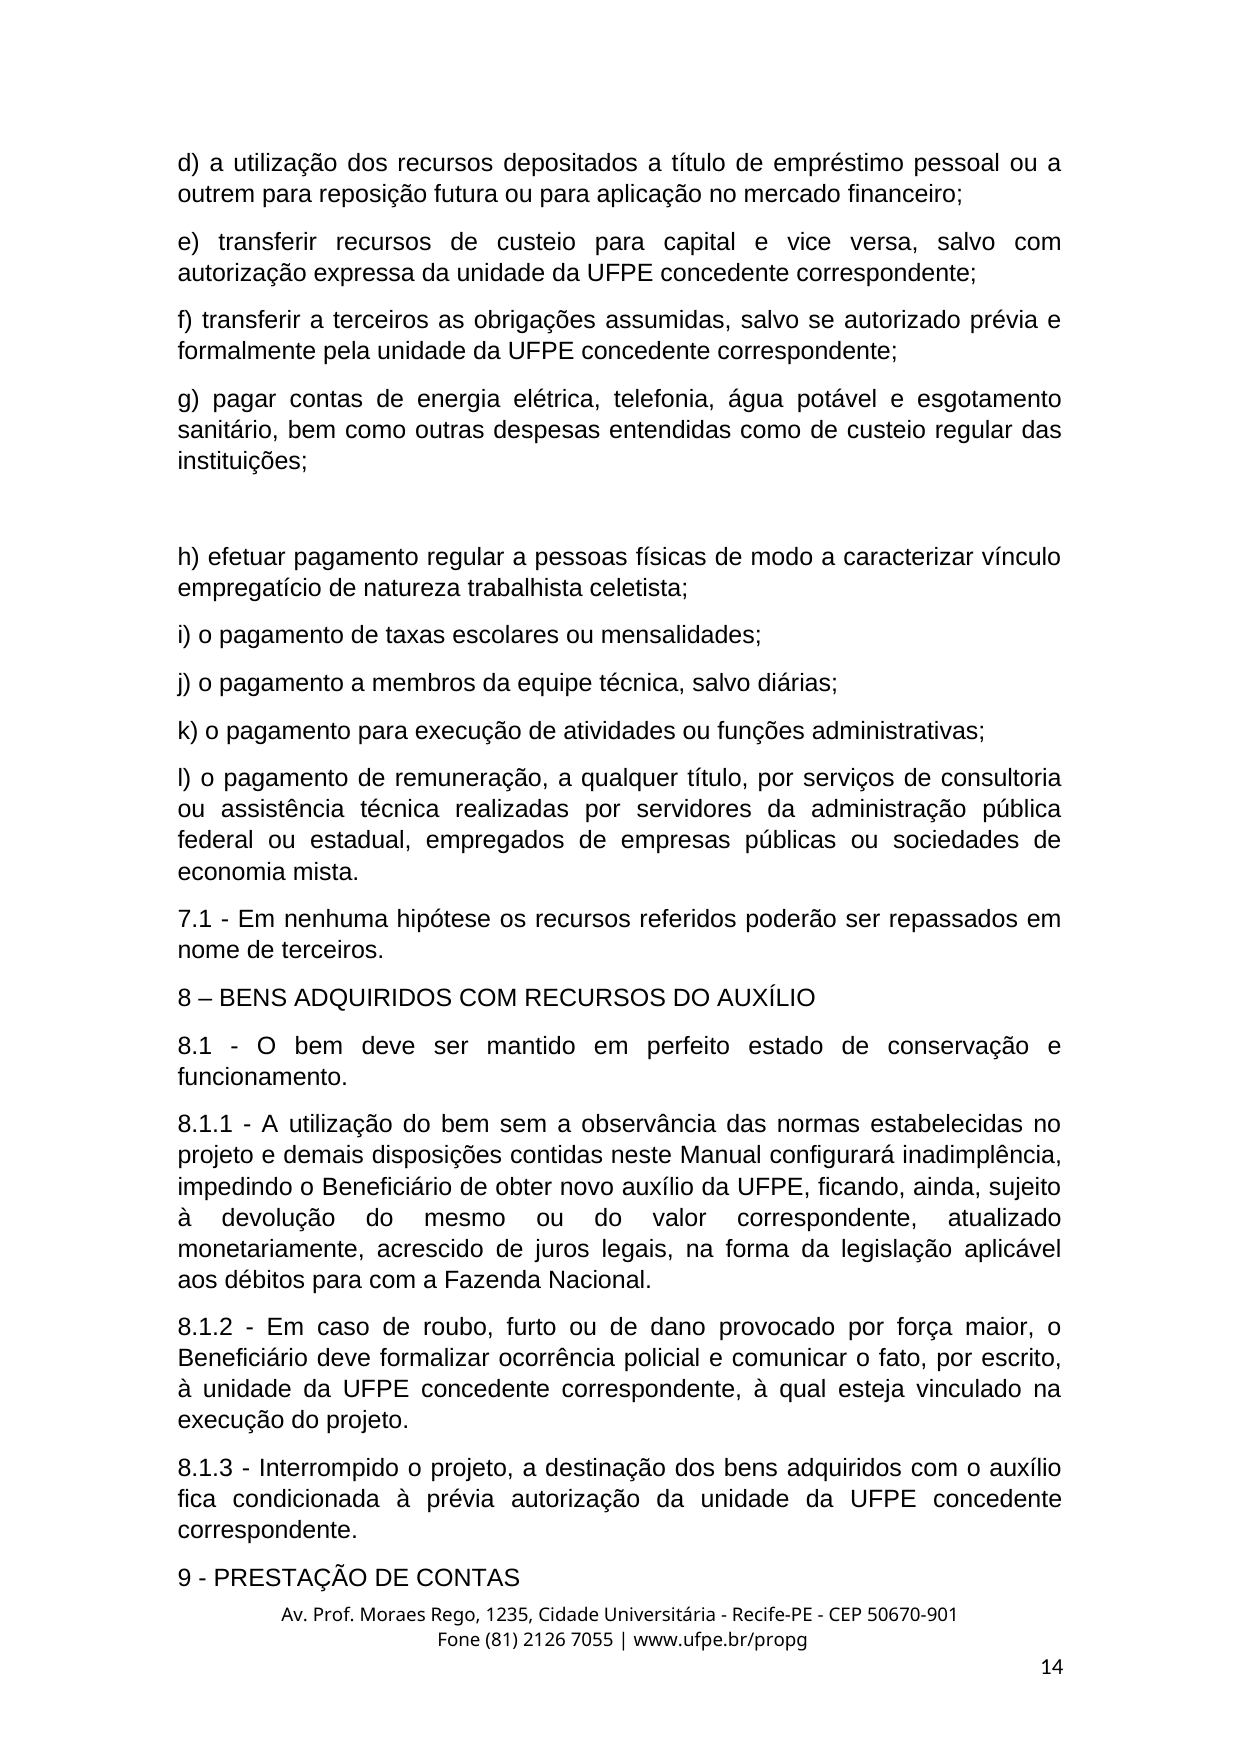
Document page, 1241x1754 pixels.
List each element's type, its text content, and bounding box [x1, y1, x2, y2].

text 8 – BENS ADQUIRIDOS COM RECURSOS DO AUXÍLIO [177, 983, 1063, 1012]
text 8.1.1 - A utilização do bem sem a observância das normas estabelecidas no projeto e demais disposições contidas neste Manual configurará inadimplência, impedindo o Beneficiário de obter novo auxílio da UFPE, ficando, ainda, sujeito à devolução do mesmo ou do valor correspondente, atualizado monetariamente, acrescido de juros legais, na forma da legislação aplicável aos débitos para com a Fazenda Nacional. [177, 1109, 1063, 1293]
text d) a utilização dos recursos depositados a título de empréstimo pessoal ou a outrem para reposição futura ou para aplicação no mercado financeiro; [177, 148, 1063, 207]
text 8.1 - O bem deve ser mantido em perfeito estado de conservação e funcionamento. [177, 1031, 1063, 1090]
text 9 - PRESTAÇÃO DE CONTAS [177, 1563, 1063, 1592]
text k) o pagamento para execução de atividades ou funções administrativas; [177, 716, 1063, 744]
text f) transferir a terceiros as obrigações assumidas, salvo se autorizado prévia e formalmente pela unidade da UFPE concedente correspondente; [177, 305, 1063, 365]
text 8.1.3 - Interrompido o projeto, a destinação dos bens adquiridos com o auxílio fica condicionada à prévia autorização da unidade da UFPE concedente correspondente. [177, 1453, 1063, 1544]
text j) o pagamento a membros da equipe técnica, salvo diárias; [177, 668, 1063, 697]
text i) o pagamento de taxas escolares ou mensalidades; [177, 620, 1063, 649]
text 7.1 - Em nenhuma hipótese os recursos referidos poderão ser repassados em nome de terceiros. [177, 904, 1063, 964]
text l) o pagamento de remuneração, a qualquer título, por serviços de consultoria ou assistência técnica realizadas por servidores da administração pública federal ou estadual, empregados de empresas públicas ou sociedades de economia mista. [177, 763, 1063, 885]
text h) efetuar pagamento regular a pessoas físicas de modo a caracterizar vínculo empregatício de natureza trabalhista celetista; [177, 541, 1063, 601]
text 8.1.2 - Em caso de roubo, furto ou de dano provocado por força maior, o Beneficiário deve formalizar ocorrência policial e comunicar o fato, por escrito, à unidade da UFPE concedente correspondente, à qual esteja vinculado na execução do projeto. [177, 1312, 1063, 1434]
text e) transferir recursos de custeio para capital e vice versa, salvo com autorização expressa da unidade da UFPE concedente correspondente; [177, 226, 1063, 286]
text g) pagar contas de energia elétrica, telefonia, água potável e esgotamento sanitário, bem como outras despesas entendidas como de custeio regular das instituições; [177, 384, 1063, 475]
